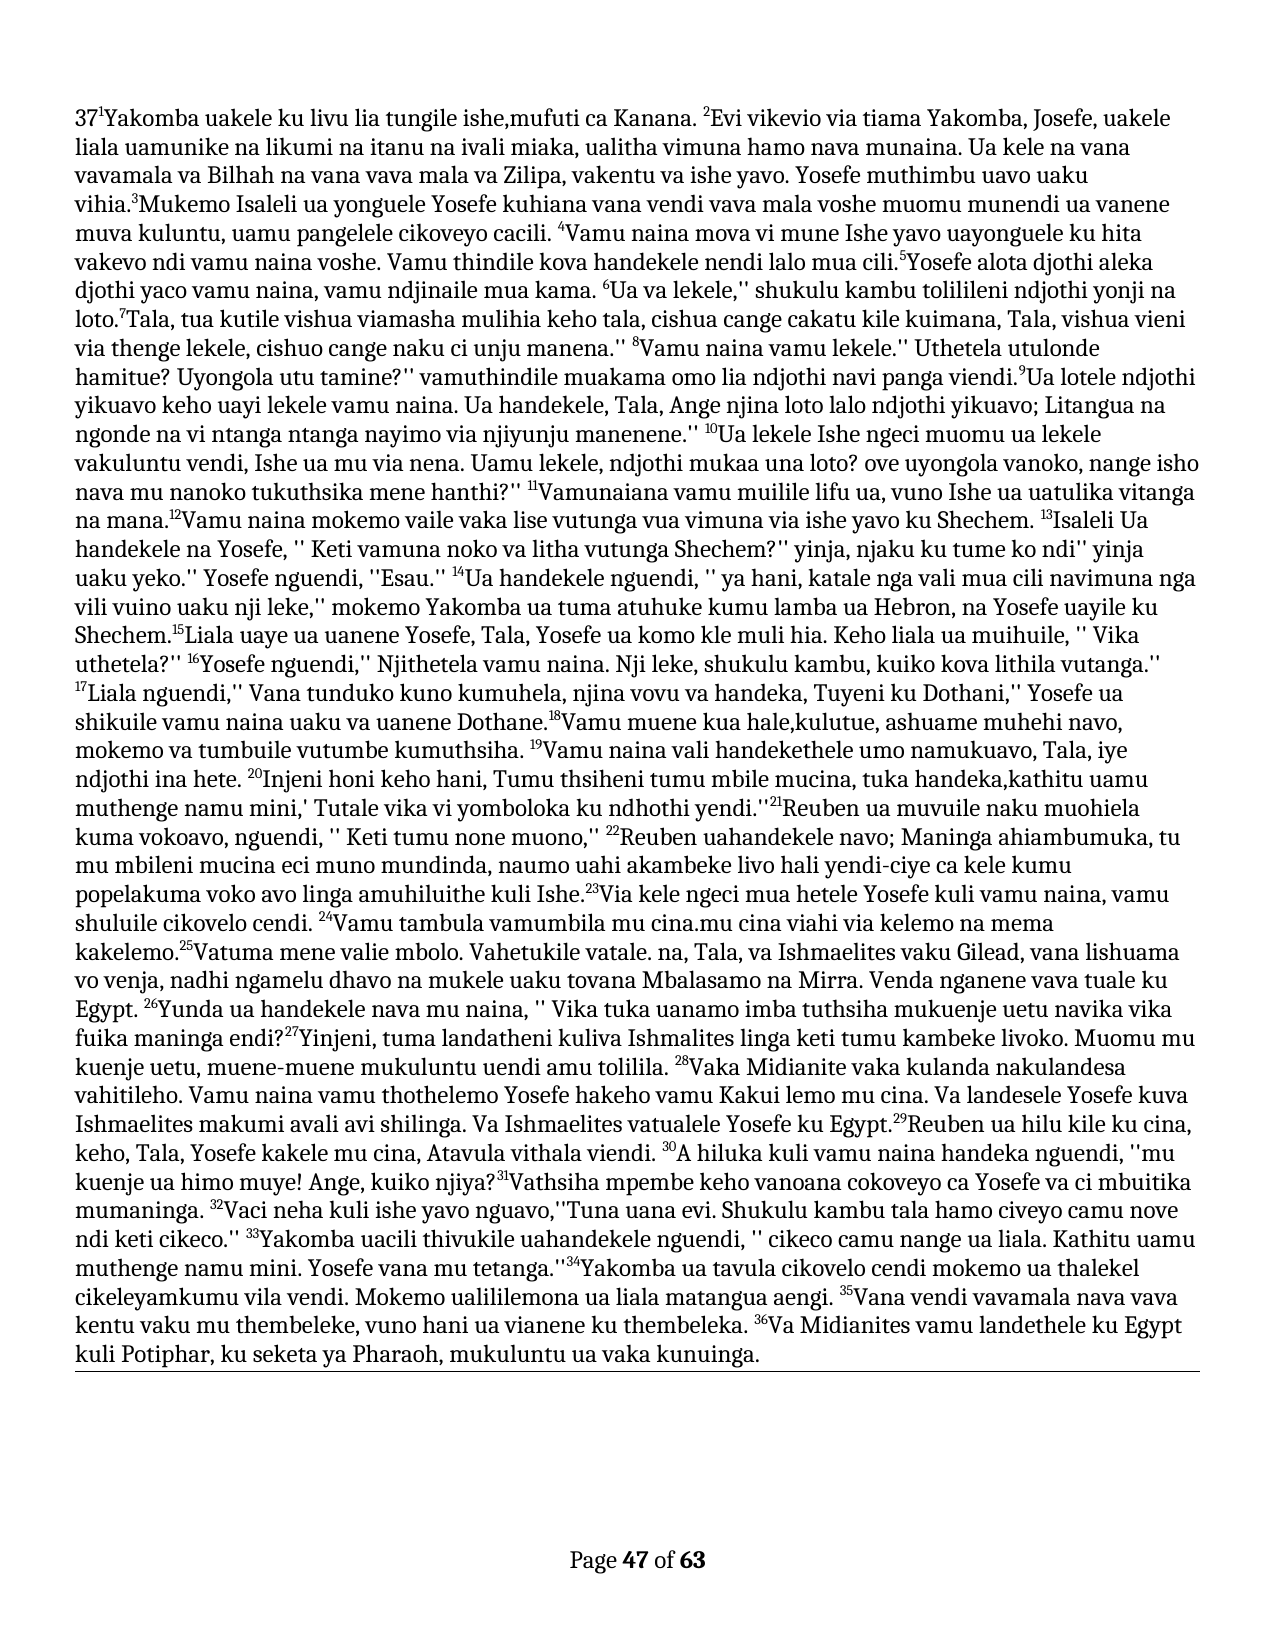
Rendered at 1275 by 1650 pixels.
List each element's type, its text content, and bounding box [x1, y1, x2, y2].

text 371Yakomba uakele ku livu lia tungile ishe,mufuti ca Kanana. 2Evi vikevio via tiama Yakomba, Josefe, uakele liala uamunike na likumi na itanu na ivali miaka, ualitha vimuna hamo nava munaina. Ua kele na vana vavamala va Bilhah na vana vava mala va Zilipa, vakentu va ishe yavo. Yosefe muthimbu uavo uaku vihia.3Mukemo Isaleli ua yonguele Yosefe kuhiana vana vendi vava mala voshe muomu munendi ua vanene muva kuluntu, uamu pangelele cikoveyo cacili. 4Vamu naina mova vi mune Ishe yavo uayonguele ku hita vakevo ndi vamu naina voshe. Vamu thindile kova handekele nendi lalo mua cili.5Yosefe alota djothi aleka djothi yaco vamu naina, vamu ndjinaile mua kama. 6Ua va lekele,'' shukulu kambu tolilileni ndjothi yonji na loto.7Tala, tua kutile vishua viamasha mulihia keho tala, cishua cange cakatu kile kuimana, Tala, vishua vieni via thenge lekele, cishuo cange naku ci unju manena.'' 8Vamu naina vamu lekele.'' Uthetela utulonde hamitue? Uyongola utu tamine?'' vamuthindile muakama omo lia ndjothi navi panga viendi.9Ua lotele ndjothi yikuavo keho uayi lekele vamu naina. Ua handekele, Tala, Ange njina loto lalo ndjothi yikuavo; Litangua na ngonde na vi ntanga ntanga nayimo via njiyunju manenene.'' 10Ua lekele Ishe ngeci muomu ua lekele vakuluntu vendi, Ishe ua mu via nena. Uamu lekele, ndjothi mukaa una loto? ove uyongola vanoko, nange isho nava mu nanoko tukuthsika mene hanthi?'' 11Vamunaiana vamu muilile lifu ua, vuno Ishe ua uatulika vitanga na mana.12Vamu naina mokemo vaile vaka lise vutunga vua vimuna via ishe yavo ku Shechem. 13Isaleli Ua handekele na Yosefe, '' Keti vamuna noko va litha vutunga Shechem?'' yinja, njaku ku tume ko ndi'' yinja uaku yeko.'' Yosefe nguendi, ''Esau.'' 14Ua handekele nguendi, '' ya hani, katale nga vali mua cili navimuna nga vili vuino uaku nji leke,'' mokemo Yakomba ua tuma atuhuke kumu lamba ua Hebron, na Yosefe uayile ku Shechem.15Liala uaye ua uanene Yosefe, Tala, Yosefe ua komo kle muli hia. Keho liala ua muihuile, '' Vika uthetela?'' 16Yosefe nguendi,'' Njithetela vamu naina. Nji leke, shukulu kambu, kuiko kova lithila vutanga.'' 17Liala nguendi,'' Vana tunduko kuno kumuhela, njina vovu va handeka, Tuyeni ku Dothani,'' Yosefe ua shikuile vamu naina uaku va uanene Dothane.18Vamu muene kua hale,kulutue, ashuame muhehi navo, mokemo va tumbuile vutumbe kumuthsiha. 19Vamu naina vali handekethele umo namukuavo, Tala, iye ndjothi ina hete. 20Injeni honi keho hani, Tumu thsiheni tumu mbile mucina, tuka handeka,kathitu uamu muthenge namu mini,' Tutale vika vi yomboloka ku ndhothi yendi.''21Reuben ua muvuile naku muohiela kuma vokoavo, nguendi, '' Keti tumu none muono,'' 22Reuben uahandekele navo; Maninga ahiambumuka, tu mu mbileni mucina eci muno mundinda, naumo uahi akambeke livo hali yendi-ciye ca kele kumu popelakuma voko avo linga amuhiluithe kuli Ishe.23Via kele ngeci mua hetele Yosefe kuli vamu naina, vamu shuluile cikovelo cendi. 24Vamu tambula vamumbila mu cina.mu cina viahi via kelemo na mema kakelemo.25Vatuma mene valie mbolo. Vahetukile vatale. na, Tala, va Ishmaelites vaku Gilead, vana lishuama vo venja, nadhi ngamelu dhavo na mukele uaku tovana Mbalasamo na Mirra. Venda nganene vava tuale ku Egypt. 26Yunda ua handekele nava mu naina, '' Vika tuka uanamo imba tuthsiha mukuenje uetu navika vika fuika maninga endi?27Yinjeni, tuma landatheni kuliva Ishmalites linga keti tumu kambeke livoko. Muomu mu kuenje uetu, muene-muene mukuluntu uendi amu tolilila. 28Vaka Midianite vaka kulanda nakulandesa vahitileho. Vamu naina vamu thothelemo Yosefe hakeho vamu Kakui lemo mu cina. Va landesele Yosefe kuva Ishmaelites makumi avali avi shilinga. Va Ishmaelites vatualele Yosefe ku Egypt.29Reuben ua hilu kile ku cina, keho, Tala, Yosefe kakele mu cina, Atavula vithala viendi. 30A hiluka kuli vamu naina handeka nguendi, ''mu kuenje ua himo muye! Ange, kuiko njiya?31Vathsiha mpembe keho vanoana cokoveyo ca Yosefe va ci mbuitika mumaninga. 32Vaci neha kuli ishe yavo nguavo,''Tuna uana evi. Shukulu kambu tala hamo civeyo camu nove ndi keti cikeco.'' 33Yakomba uacili thivukile uahandekele nguendi, '' cikeco camu nange ua liala. Kathitu uamu muthenge namu mini. Yosefe vana mu tetanga.''34Yakomba ua tavula cikovelo cendi mokemo ua thalekel cikeleyamkumu vila vendi. Mokemo ualililemona ua liala matangua aengi. 35Vana vendi vavamala nava vava kentu vaku mu thembeleke, vuno hani ua vianene ku thembeleka. 36Va Midianites vamu landethele ku Egypt kuli Potiphar, ku seketa ya Pharaoh, mukuluntu ua vaka kunuinga. [75, 104, 1200, 1371]
